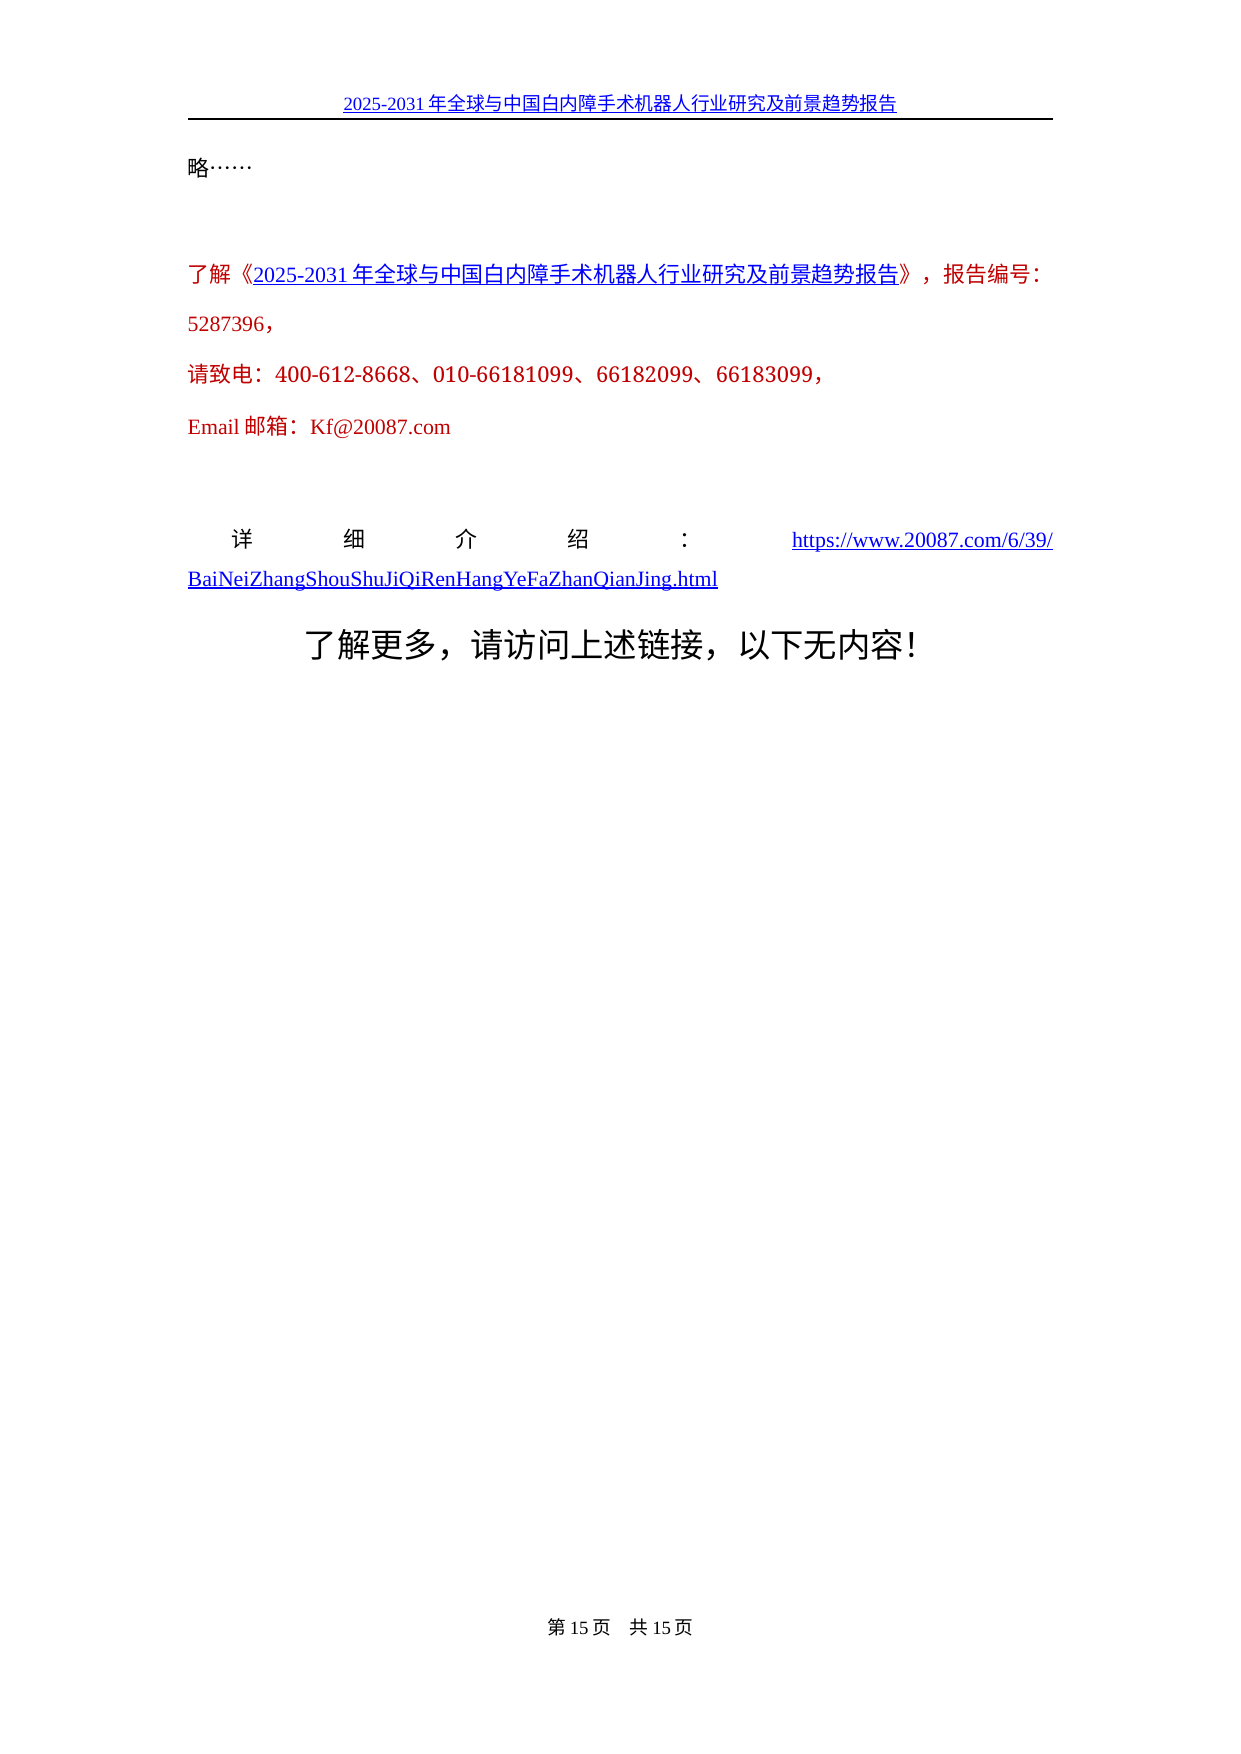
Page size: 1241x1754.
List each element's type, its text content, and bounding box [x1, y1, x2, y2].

text 了解《2025-2031年全球与中国白内障手术机器人行业研究及前景趋势报告》，报告编号：5287396， [187, 257, 1053, 338]
text Email邮箱：Kf@20087.com [187, 408, 1053, 441]
text 详细介绍：https://www.20087.com/6/39/BaiNeiZhangShouShuJiQiRenHangYeFaZhanQianJing.html [187, 521, 1053, 594]
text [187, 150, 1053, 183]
text 请致电：400-612-8668、010-66181099、66182099、66183099， [187, 357, 1053, 389]
title 了解更多，请访问上述链接，以下无内容！ [187, 610, 1053, 675]
